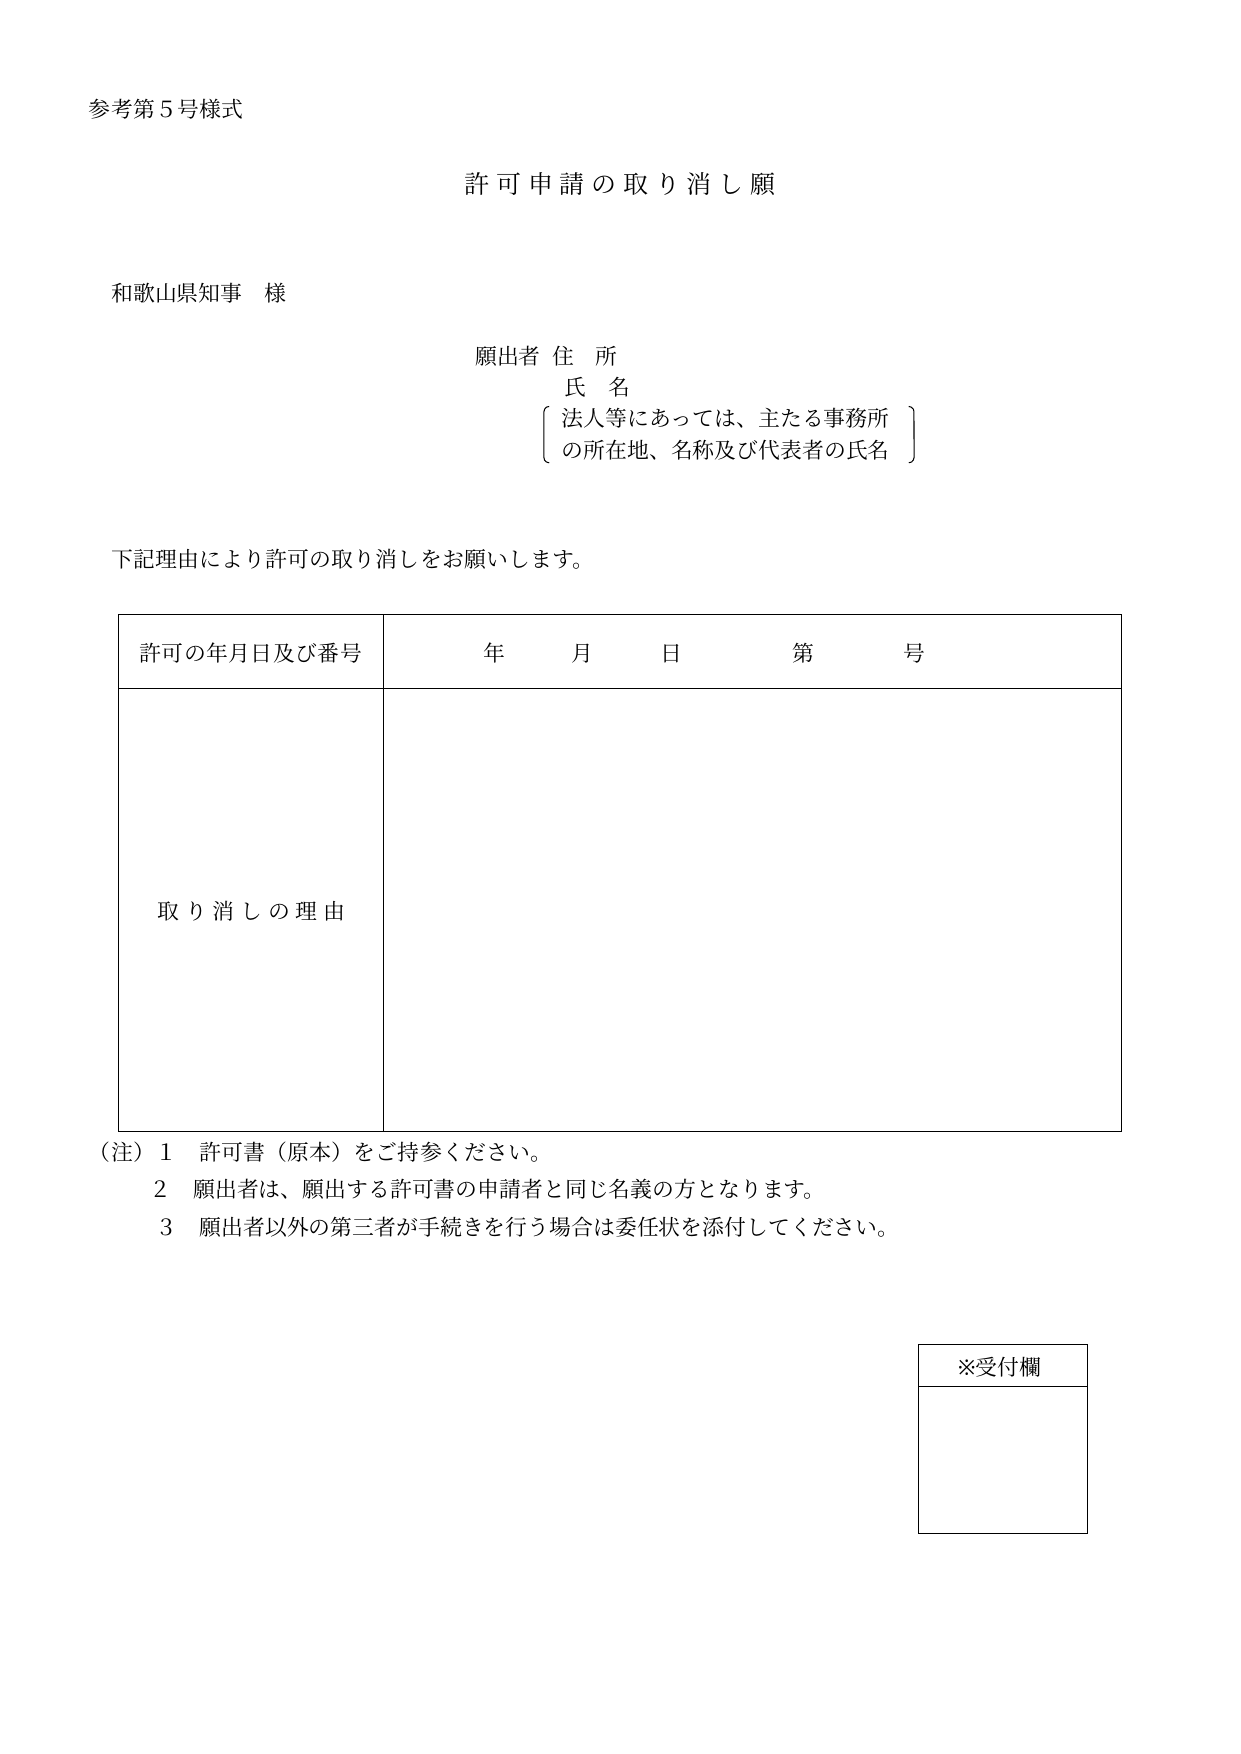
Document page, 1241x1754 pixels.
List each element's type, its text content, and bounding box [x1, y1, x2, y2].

text 願出者 住 所 [118, 339, 977, 371]
text 下記理由により許可の取り消しをお願いします。 [89, 539, 1152, 577]
table_cell [384, 689, 1121, 1131]
text の所在地、名称及び代表者の氏名 [545, 433, 913, 464]
text 氏 名 [118, 371, 977, 402]
text 許 可 申 請 の 取 り 消 し 願 [89, 164, 1152, 202]
table_cell 取り消しの理由 [119, 689, 383, 1131]
table_header 年 月 日 第 号 [384, 615, 1121, 688]
text ２ 願出者は、願出する許可書の申請者と同じ名義の方となります。 [100, 1169, 1152, 1207]
table_header 許可の年月日及び番号 [119, 615, 383, 688]
text 参考第５号様式 [89, 89, 1152, 127]
text 和歌山県知事 様 [89, 277, 977, 308]
text ３ 願出者以外の第三者が手続きを行う場合は委任状を添付してください。 [89, 1207, 1152, 1244]
text の所在地、名称及び代表者の氏名 [910, 433, 1108, 464]
text 法人等にあっては、主たる事務所 [517, 402, 1108, 433]
text （注）１ 許可書（原本）をご持参ください。 [89, 1132, 1152, 1169]
